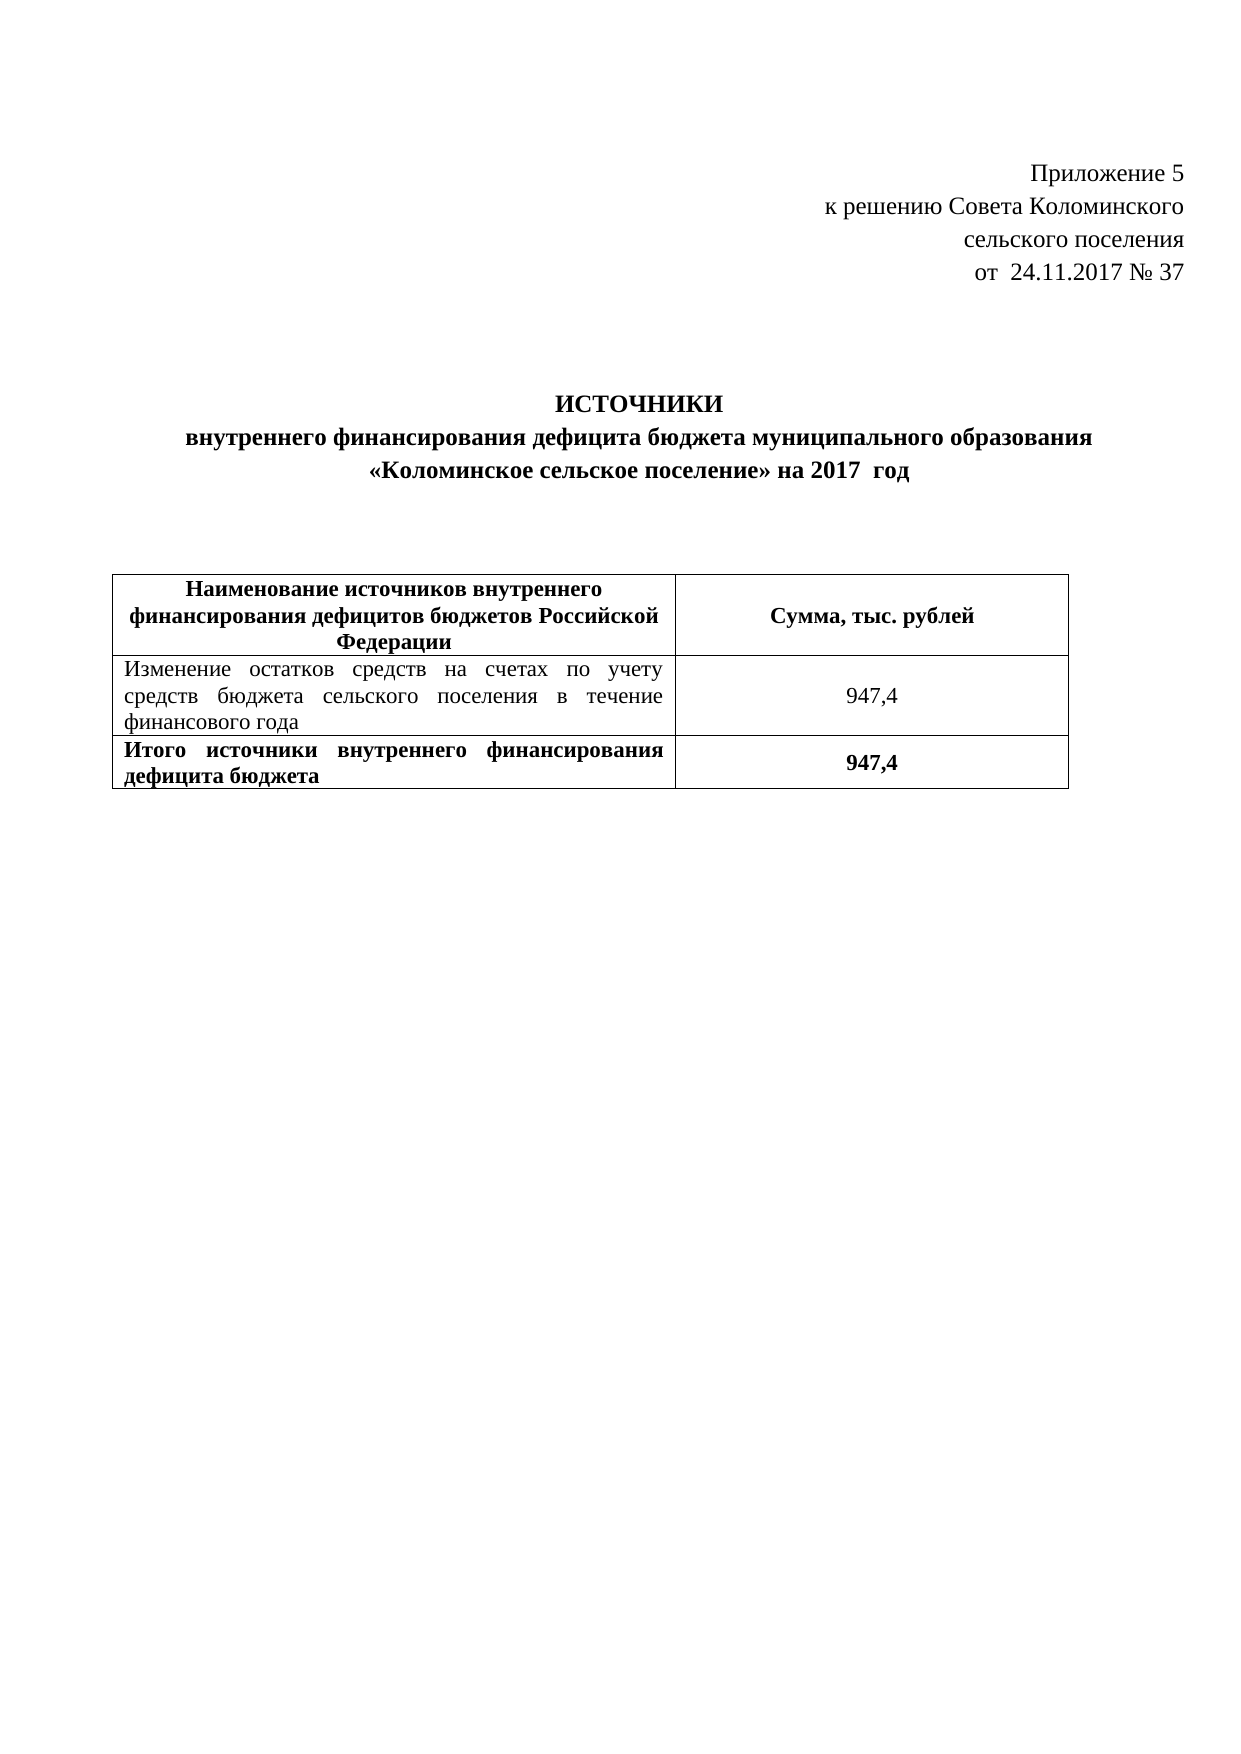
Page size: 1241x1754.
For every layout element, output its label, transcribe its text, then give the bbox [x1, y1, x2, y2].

table_cell Изменение остатков средств на счетах по учету средств бюджета сельского поселения в течение финансового года [113, 656, 675, 734]
text внутреннего финансирования дефицита бюджета муниципального образования [94, 422, 1184, 451]
text Приложение 5 [638, 158, 1184, 187]
table_header Наименование источников внутреннего финансирования дефицитов бюджетов Российской Федерации [113, 575, 675, 654]
table_cell Итого источники внутреннего финансирования дефицита бюджета [113, 736, 675, 788]
text сельского поселения [638, 224, 1184, 253]
table_header Сумма, тыс. рублей [676, 575, 1068, 654]
table_cell 947,4 [676, 656, 1068, 734]
text «Коломинское сельское поселение» на 2017 год [94, 455, 1184, 484]
text ИСТОЧНИКИ [94, 389, 1184, 418]
text к решению Совета Коломинского [638, 191, 1184, 220]
text от 24.11.2017 № 37 [638, 257, 1184, 286]
table_cell 947,4 [676, 736, 1068, 788]
